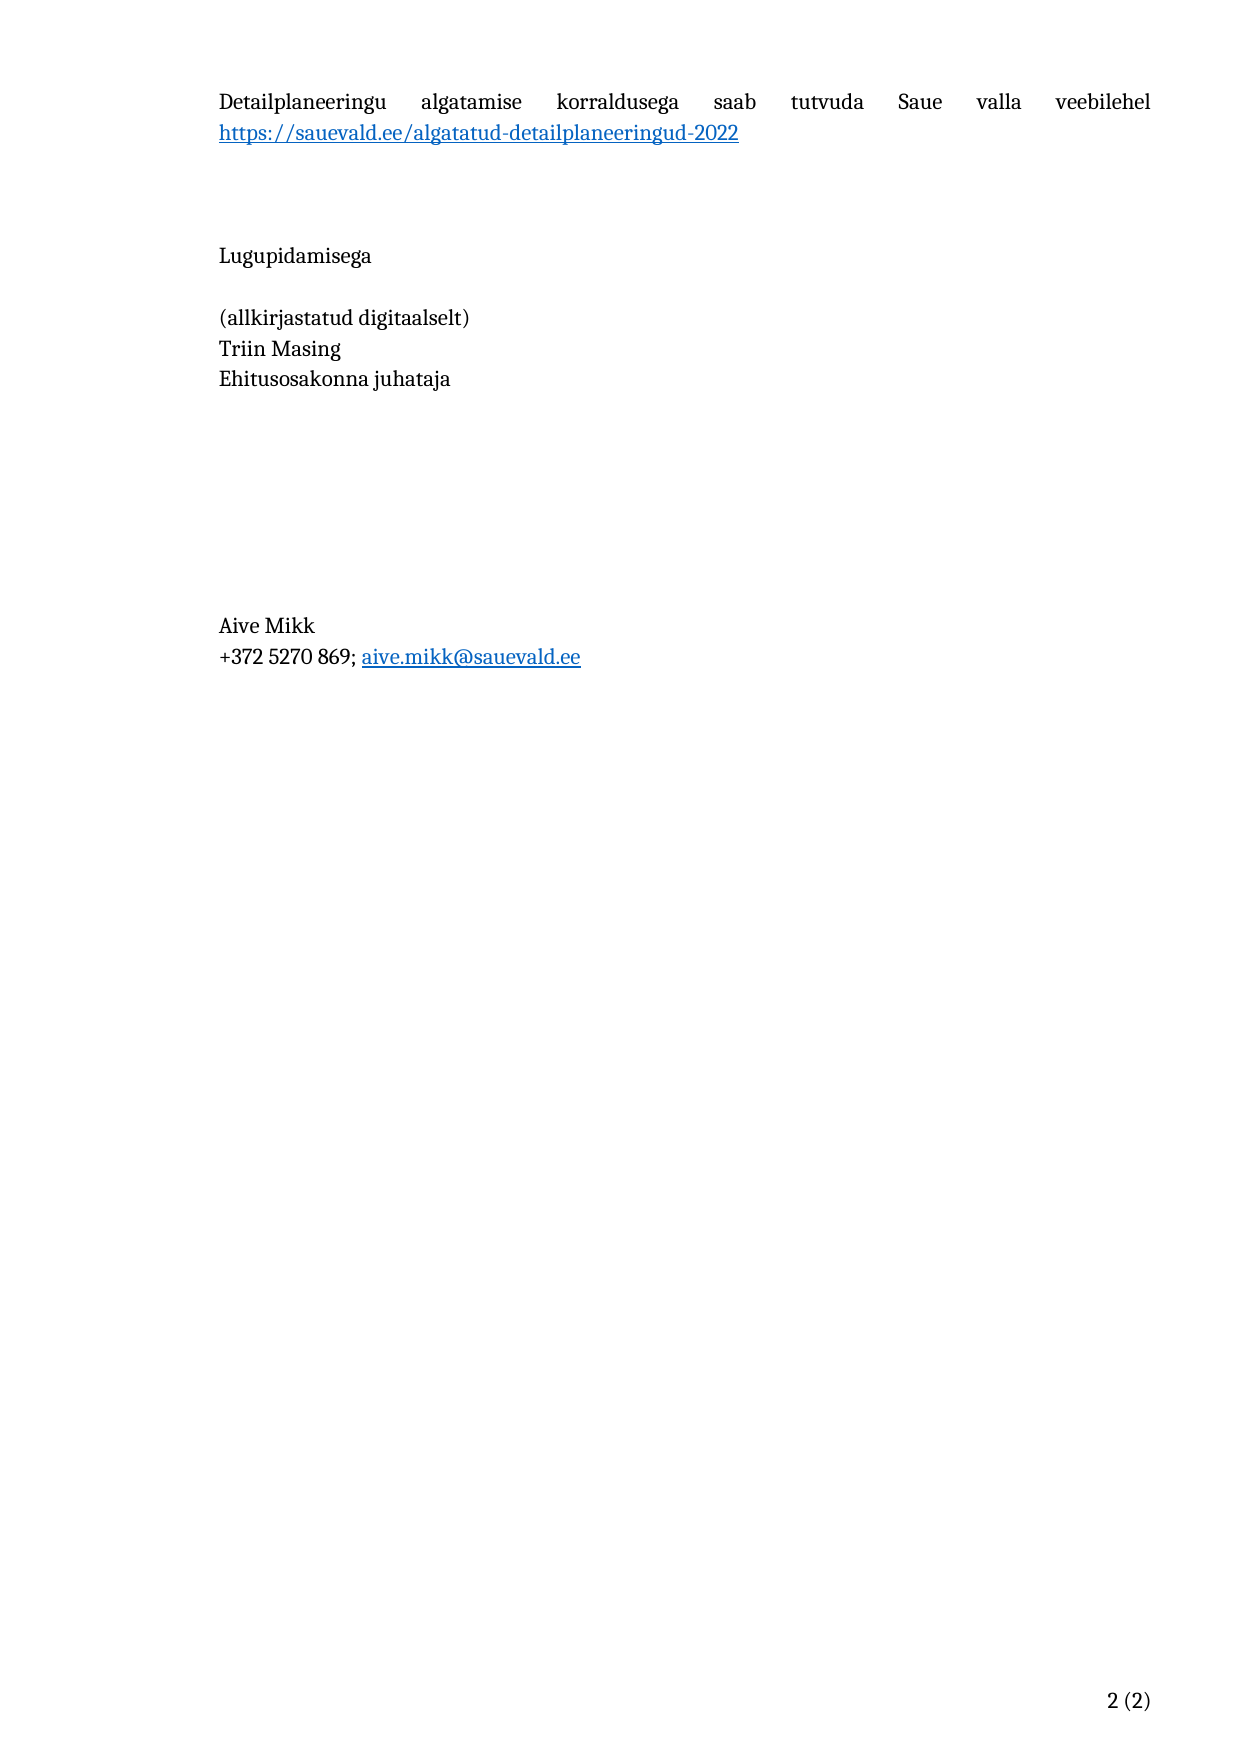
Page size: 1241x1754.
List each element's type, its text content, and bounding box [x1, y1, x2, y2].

text Ehitusosakonna juhataja [218, 366, 1152, 392]
text Aive Mikk [218, 613, 1152, 639]
text (allkirjastatud digitaalselt) [218, 304, 1152, 331]
text Triin Masing [218, 335, 1152, 362]
text Lugupidamisega [218, 243, 1152, 269]
text Detailplaneeringu algatamise korraldusega saab tutvuda Saue valla veebilehel https://sauevald.ee/algatatud-detailplaneeringud-2022 [218, 89, 1152, 146]
text +372 5270 869; aive.mikk@sauevald.ee [218, 644, 1152, 670]
